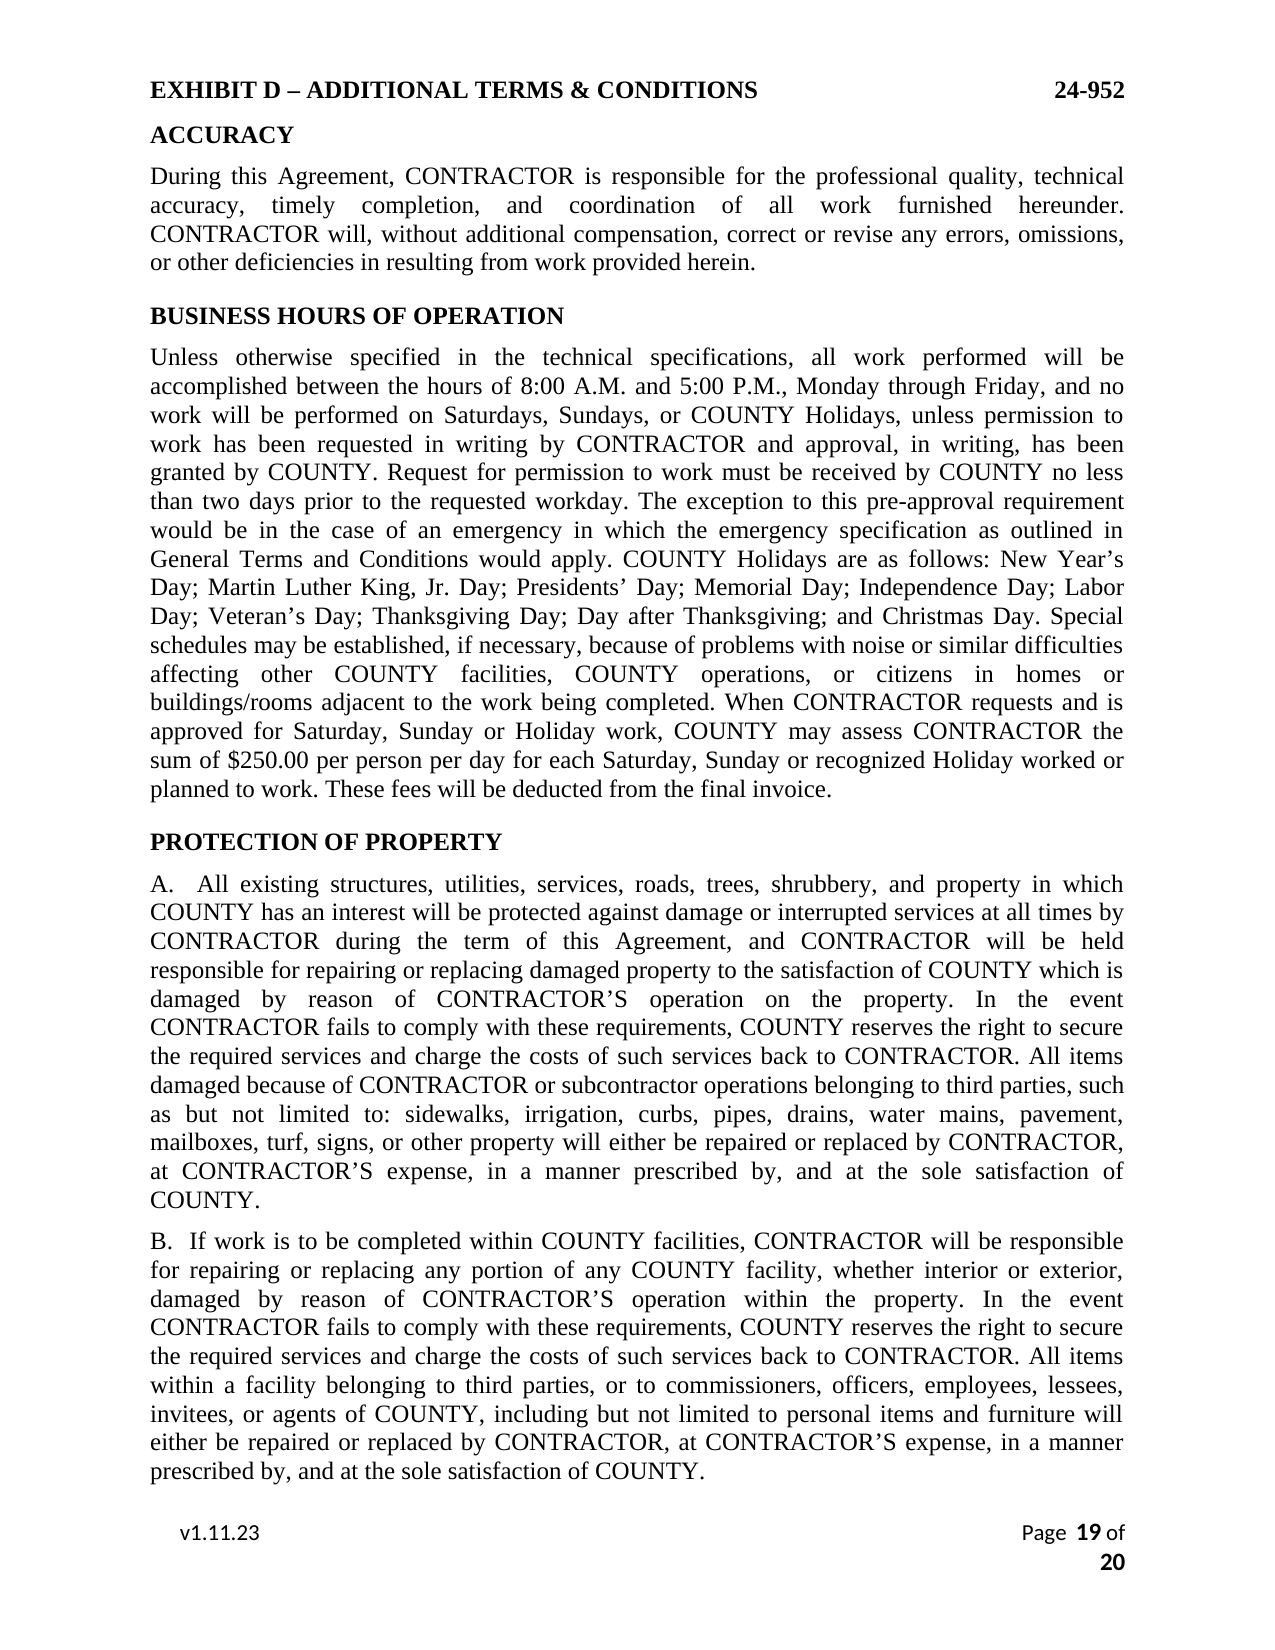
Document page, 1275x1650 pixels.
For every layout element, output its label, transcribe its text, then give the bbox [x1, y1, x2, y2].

subtitle BUSINESS HOURS OF OPERATION [150, 301, 1125, 330]
text During this Agreement, CONTRACTOR is responsible for the professional quality, technical accuracy, timely completion, and coordination of all work furnished hereunder. CONTRACTOR will, without additional compensation, correct or revise any errors, omissions, or other deficiencies in resulting from work provided herein. [150, 161, 1125, 276]
text B. If work is to be completed within COUNTY facilities, CONTRACTOR will be responsible for repairing or replacing any portion of any COUNTY facility, whether interior or exterior, damaged by reason of CONTRACTOR’S operation within the property. In the event CONTRACTOR fails to comply with these requirements, COUNTY reserves the right to secure the required services and charge the costs of such services back to CONTRACTOR. All items within a facility belonging to third parties, or to commissioners, officers, employees, lessees, invitees, or agents of COUNTY, including but not limited to personal items and furniture will either be repaired or replaced by CONTRACTOR, at CONTRACTOR’S expense, in a manner prescribed by, and at the sole satisfaction of COUNTY. [150, 1226, 1125, 1485]
subtitle ACCURACY [150, 120, 1125, 149]
subtitle PROTECTION OF PROPERTY [150, 827, 1125, 856]
text Unless otherwise specified in the technical specifications, all work performed will be accomplished between the hours of 8:00 A.M. and 5:00 P.M., Monday through Friday, and no work will be performed on Saturdays, Sundays, or COUNTY Holidays, unless permission to work has been requested in writing by CONTRACTOR and approval, in writing, has been granted by COUNTY. Request for permission to work must be received by COUNTY no less than two days prior to the requested workday. The exception to this pre-approval requirement would be in the case of an emergency in which the emergency specification as outlined in General Terms and Conditions would apply. COUNTY Holidays are as follows: New Year’s Day; Martin Luther King, Jr. Day; Presidents’ Day; Memorial Day; Independence Day; Labor Day; Veteran’s Day; Thanksgiving Day; Day after Thanksgiving; and Christmas Day. Special schedules may be established, if necessary, because of problems with noise or similar difficulties affecting other COUNTY facilities, COUNTY operations, or citizens in homes or buildings/rooms adjacent to the work being completed. When CONTRACTOR requests and is approved for Saturday, Sunday or Holiday work, COUNTY may assess CONTRACTOR the sum of $250.00 per person per day for each Saturday, Sunday or recognized Holiday worked or planned to work. These fees will be deducted from the final invoice. [150, 342, 1125, 802]
text A. All existing structures, utilities, services, roads, trees, shrubbery, and property in which COUNTY has an interest will be protected against damage or interrupted services at all times by CONTRACTOR during the term of this Agreement, and CONTRACTOR will be held responsible for repairing or replacing damaged property to the satisfaction of COUNTY which is damaged by reason of CONTRACTOR’S operation on the property. In the event CONTRACTOR fails to comply with these requirements, COUNTY reserves the right to secure the required services and charge the costs of such services back to CONTRACTOR. All items damaged because of CONTRACTOR or subcontractor operations belonging to third parties, such as but not limited to: sidewalks, irrigation, curbs, pipes, drains, water mains, pavement, mailboxes, turf, signs, or other property will either be repaired or replaced by CONTRACTOR, at CONTRACTOR’S expense, in a manner prescribed by, and at the sole satisfaction of COUNTY. [150, 869, 1125, 1214]
